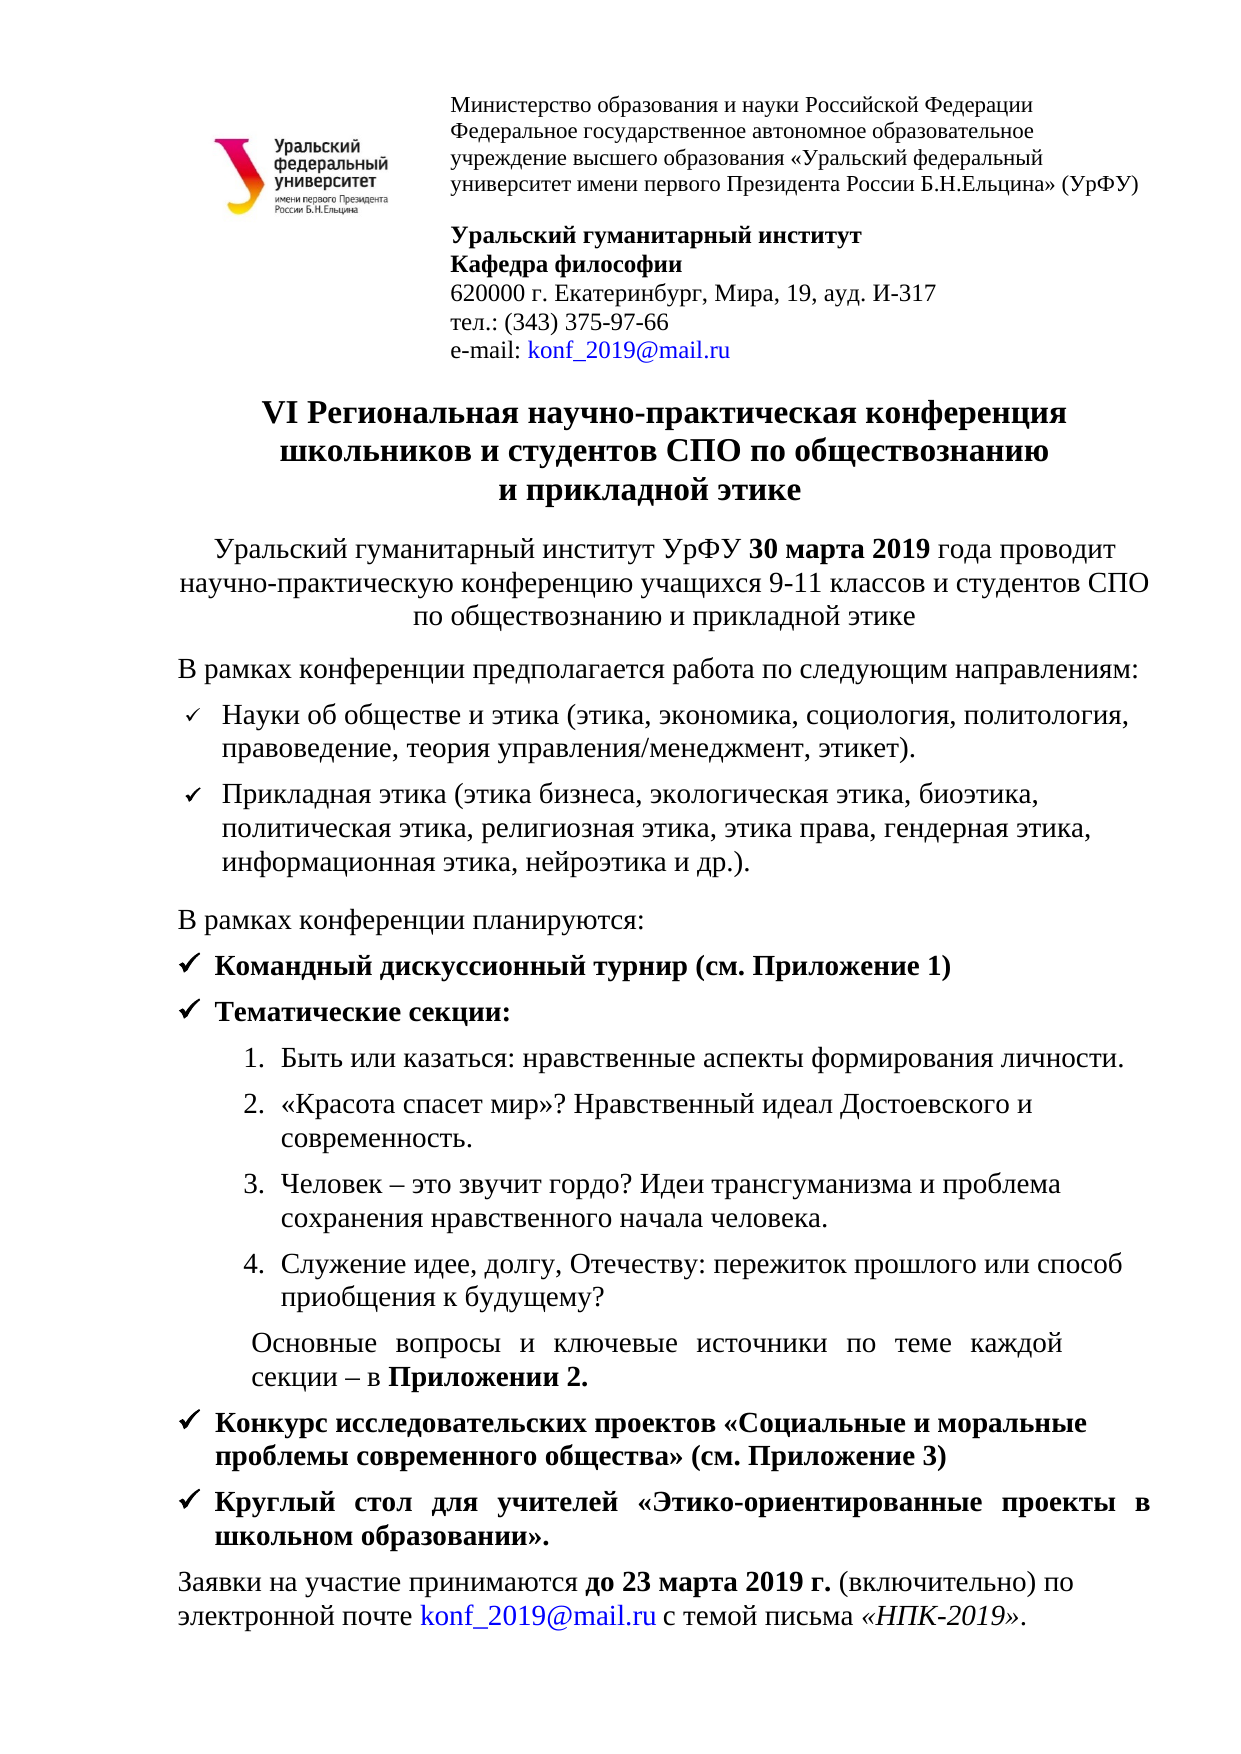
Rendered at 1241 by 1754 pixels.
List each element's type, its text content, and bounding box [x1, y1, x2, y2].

text и прикладной этике [148, 469, 1152, 507]
table_header Министерство образования и науки Российской Федерации Федеральное государственное автономное образовательное учреждение высшего образования «Уральский федеральный университет имени первого Президента России Б.Н.Ельцина» (УрФУ) Уральский гуманитарный институт Кафедра философии 620000 г. Екатеринбург, Мира, 19, ауд. И-317 тел.: (343) 375-97-66 e-mail: konf_2019@mail.ru [450, 91, 1159, 392]
picture [181, 90, 428, 263]
list Конкурс исследовательских проектов «Социальные и моральные проблемы современного общества» (см. Приложение 3) [177, 1405, 1152, 1472]
list Быть или казаться: нравственные аспекты формирования личности. [243, 1041, 1152, 1074]
list Командный дискуссионный турнир (см. Приложение 1) [177, 948, 1152, 982]
list Науки об обществе и этика (этика, экономика, социология, политология, правоведение, теория управления/менеджмент, этикет). [184, 697, 1152, 764]
list Тематические секции: [177, 994, 1152, 1028]
text В рамках конференции планируются: [177, 902, 1152, 936]
text Основные вопросы и ключевые источники по теме каждой секции – в Приложении 2. [251, 1325, 1063, 1392]
text В рамках конференции предполагается работа по следующим направлениям: [177, 651, 1152, 684]
list Круглый стол для учителей «Этико-ориентированные проекты в школьном образовании». [177, 1484, 1152, 1552]
text Заявки на участие принимаются до 23 марта 2019 г. (включительно) по электронной почте konf_2019@mail.ru c темой письма «НПК-2019». [177, 1564, 1152, 1631]
text VI Региональная научно-практическая конференция [177, 392, 1152, 430]
list Служение идее, долгу, Отечеству: пережиток прошлого или способ приобщения к будущему? [243, 1246, 1152, 1313]
text Уральский гуманитарный институт УрФУ 30 марта 2019 года проводит научно-практическую конференцию учащихся 9-11 классов и студентов СПО по обществознанию и прикладной этике [177, 531, 1152, 632]
list Человек – это звучит гордо? Идеи трансгуманизма и проблема сохранения нравственного начала человека. [243, 1166, 1152, 1233]
text школьников и студентов СПО по обществознанию [177, 430, 1152, 469]
list «Красота спасет мир»? Нравственный идеал Достоевского и современность. [243, 1087, 1152, 1154]
list Прикладная этика (этика бизнеса, экологическая этика, биоэтика, политическая этика, религиозная этика, этика права, гендерная этика, информационная этика, нейроэтика и др.). [184, 777, 1152, 877]
table_header [170, 91, 450, 392]
